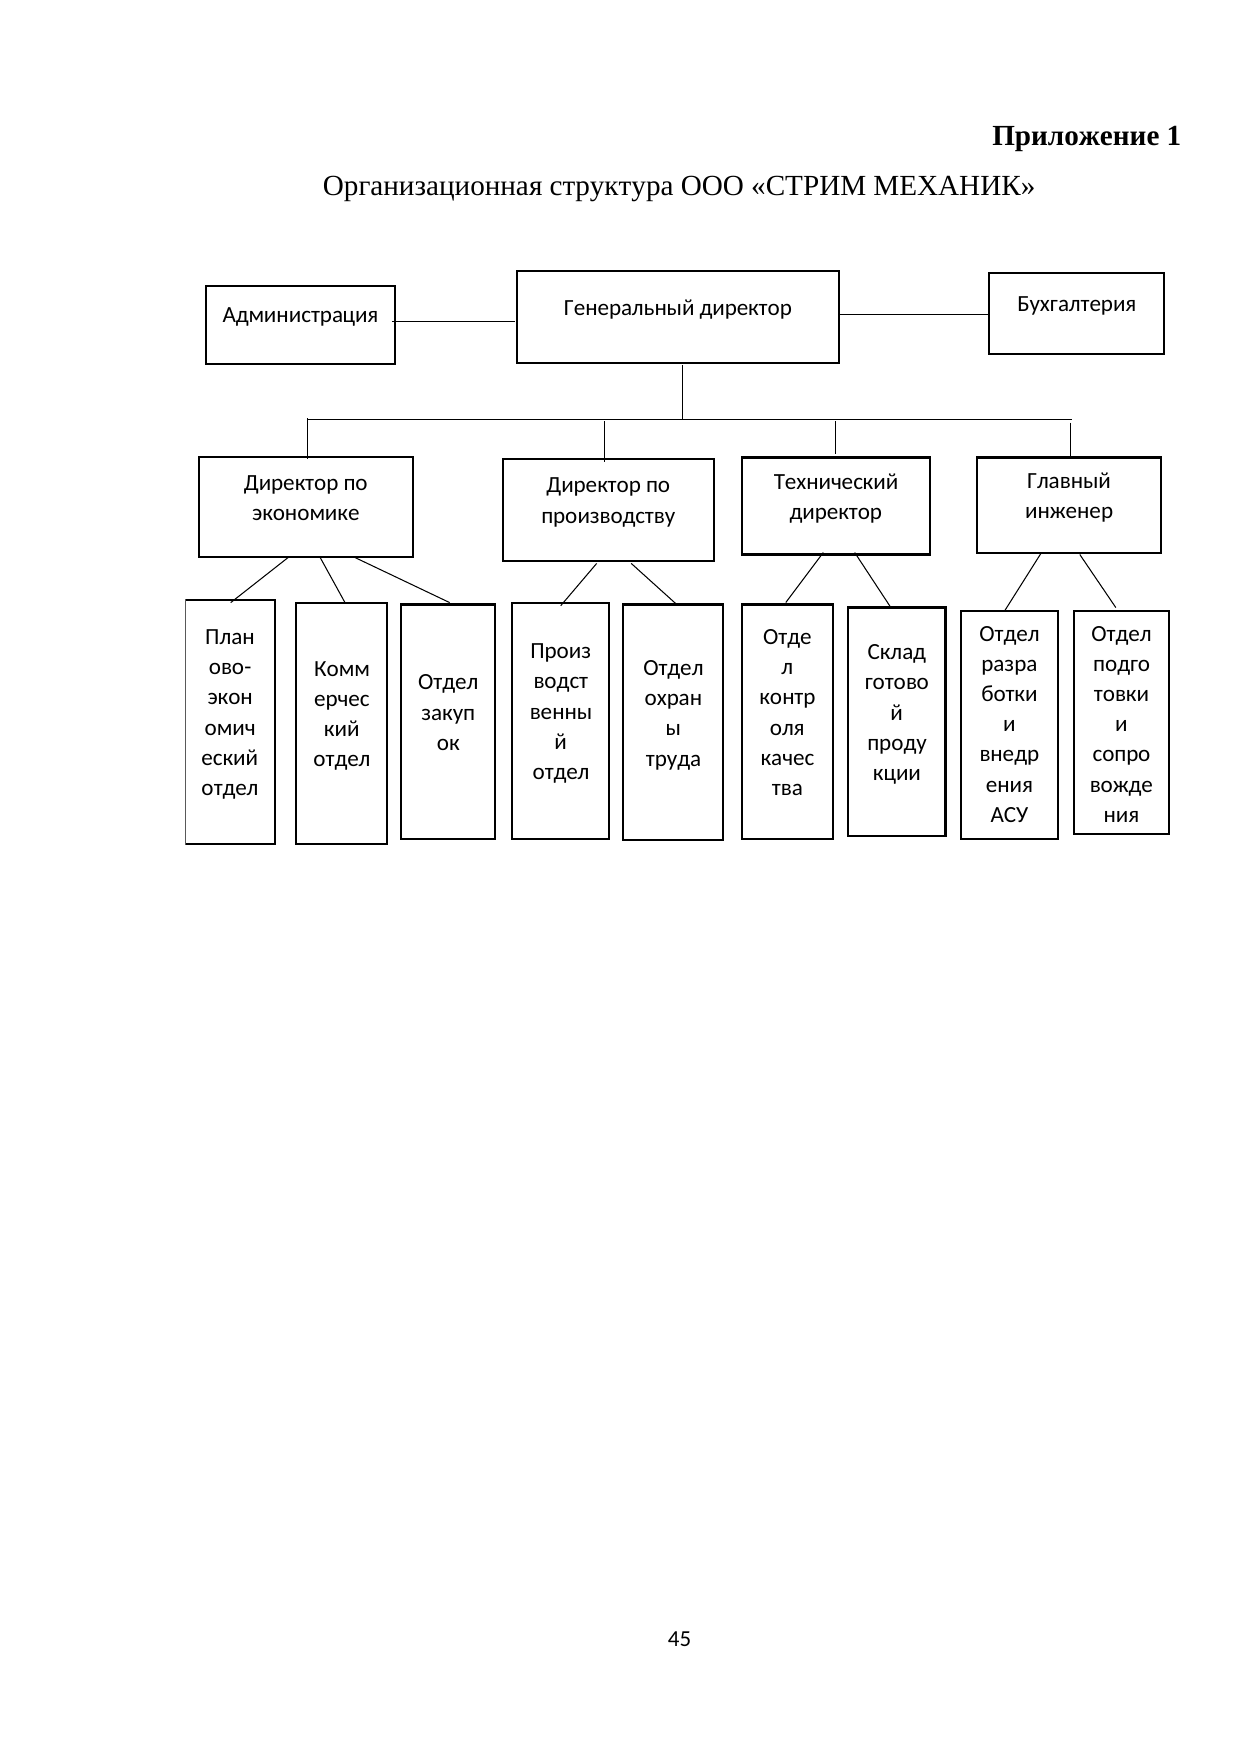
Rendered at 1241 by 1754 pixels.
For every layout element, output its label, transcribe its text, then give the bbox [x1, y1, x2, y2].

text Приложение 1 [177, 118, 1181, 152]
text Организационная структура ООО «СТРИМ МЕХАНИК» [177, 168, 1181, 202]
